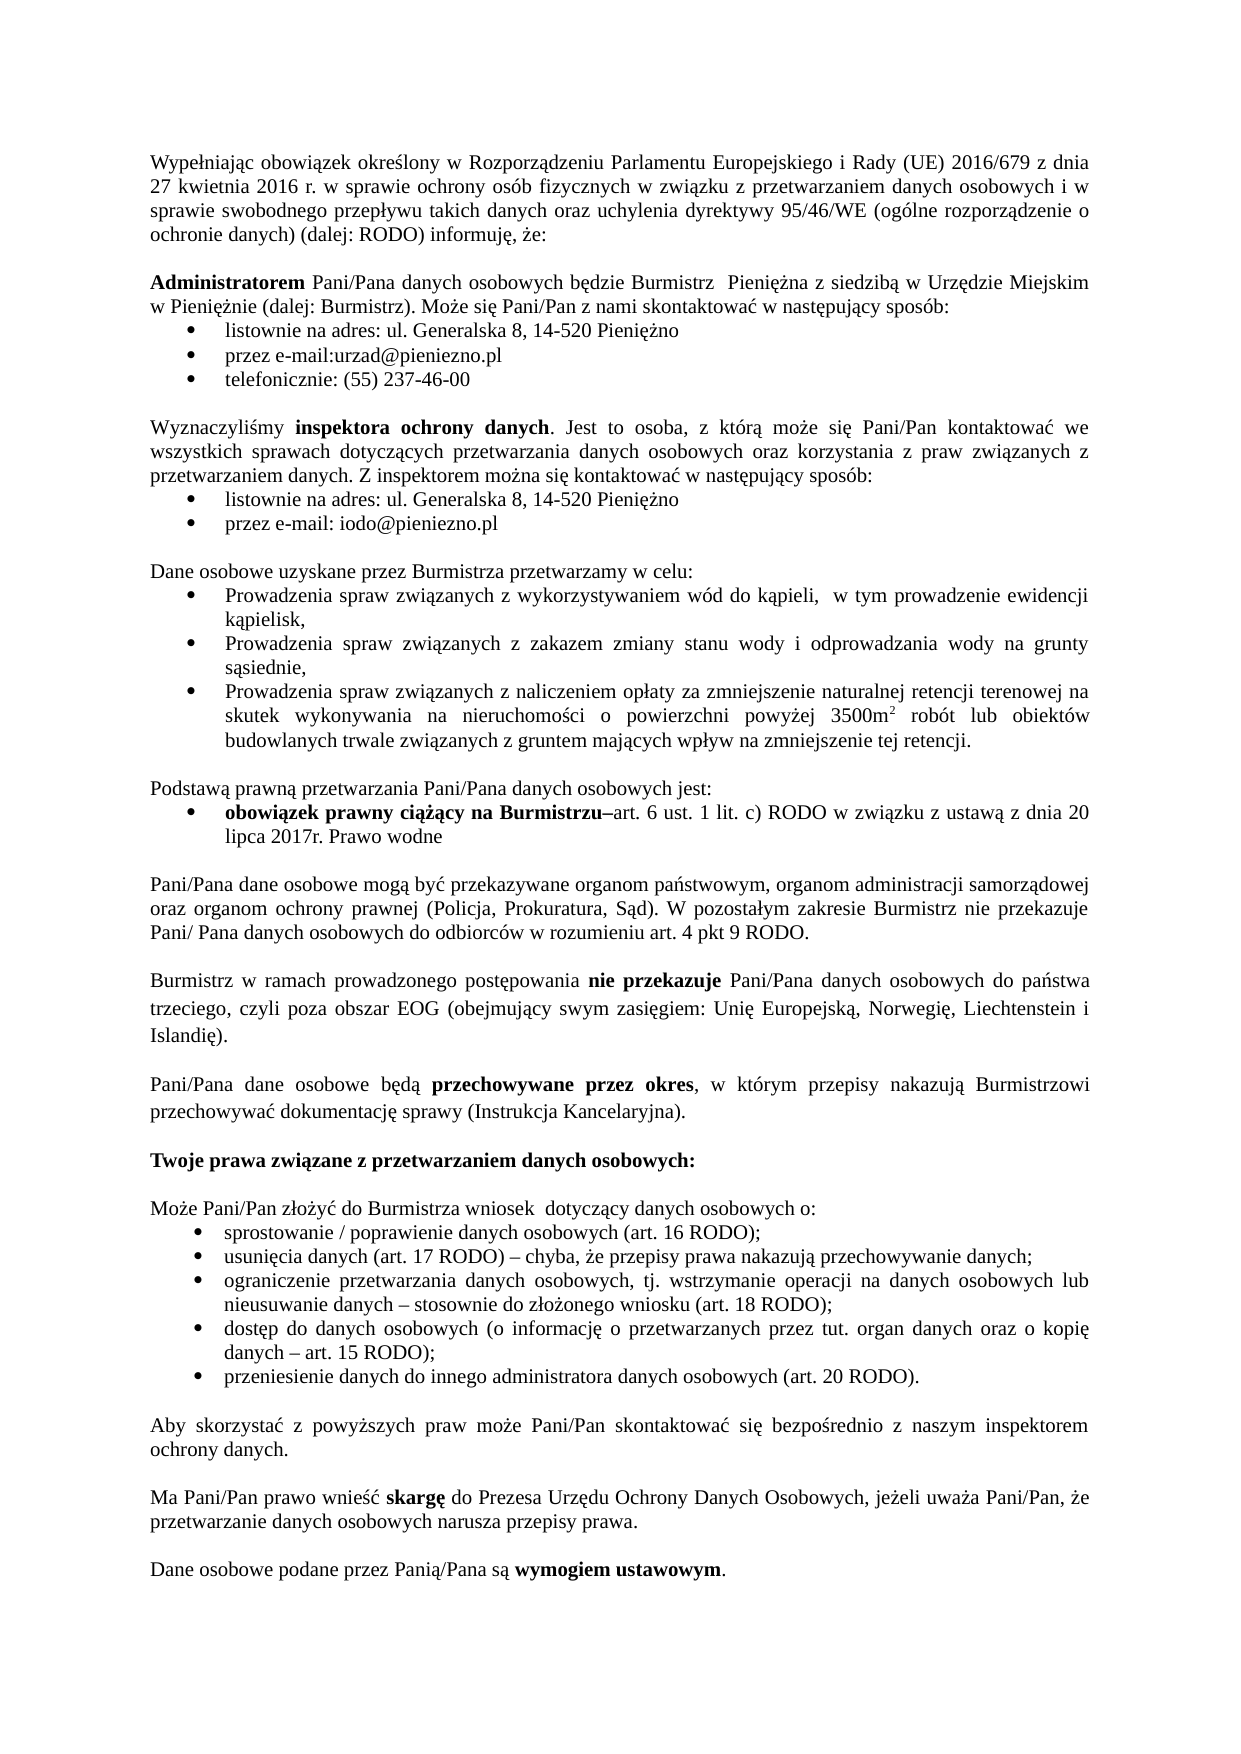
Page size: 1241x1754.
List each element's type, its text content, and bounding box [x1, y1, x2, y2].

list sprostowanie / poprawienie danych osobowych (art. 16 RODO); [194, 1220, 1090, 1244]
text Administratorem Pani/Pana danych osobowych będzie Burmistrz Pieniężna z siedzibą w Urzędzie Miejskim w Pieniężnie (dalej: Burmistrz). Może się Pani/Pan z nami skontaktować w następujący sposób: [150, 270, 1090, 318]
text Dane osobowe podane przez Panią/Pana są wymogiem ustawowym. [150, 1557, 1090, 1581]
text Twoje prawa związane z przetwarzaniem danych osobowych: [150, 1148, 1090, 1172]
text Dane osobowe uzyskane przez Burmistrza przetwarzamy w celu: [150, 559, 1090, 583]
list ograniczenie przetwarzania danych osobowych, tj. wstrzymanie operacji na danych osobowych lub nieusuwanie danych – stosownie do złożonego wniosku (art. 18 RODO); [194, 1268, 1090, 1316]
list dostęp do danych osobowych (o informację o przetwarzanych przez tut. organ danych oraz o kopię danych – art. 15 RODO); [194, 1316, 1090, 1364]
text Ma Pani/Pan prawo wnieść skargę do Prezesa Urzędu Ochrony Danych Osobowych, jeżeli uważa Pani/Pan, że przetwarzanie danych osobowych narusza przepisy prawa. [150, 1485, 1090, 1533]
text Burmistrz w ramach prowadzonego postępowania nie przekazuje Pani/Pana danych osobowych do państwa trzeciego, czyli poza obszar EOG (obejmujący swym zasięgiem: Unię Europejską, Norwegię, Liechtenstein i Islandię). [150, 968, 1090, 1047]
list przez e-mail:urzad@pieniezno.pl [187, 342, 1090, 367]
list Prowadzenia spraw związanych z wykorzystywaniem wód do kąpieli, w tym prowadzenie ewidencji kąpielisk, [187, 583, 1090, 631]
list Prowadzenia spraw związanych z zakazem zmiany stanu wody i odprowadzania wody na grunty sąsiednie, [187, 631, 1090, 679]
list usunięcia danych (art. 17 RODO) – chyba, że przepisy prawa nakazują przechowywanie danych; [194, 1244, 1090, 1268]
list obowiązek prawny ciążący na Burmistrzu–art. 6 ust. 1 lit. c) RODO w związku z ustawą z dnia 20 lipca 2017r. Prawo wodne [187, 800, 1090, 848]
text Wyznaczyliśmy inspektora ochrony danych. Jest to osoba, z którą może się Pani/Pan kontaktować we wszystkich sprawach dotyczących przetwarzania danych osobowych oraz korzystania z praw związanych z przetwarzaniem danych. Z inspektorem można się kontaktować w następujący sposób: [150, 415, 1090, 487]
list Prowadzenia spraw związanych z naliczeniem opłaty za zmniejszenie naturalnej retencji terenowej na skutek wykonywania na nieruchomości o powierzchni powyżej 3500m2 robót lub obiektów budowlanych trwale związanych z gruntem mających wpływ na zmniejszenie tej retencji. [187, 679, 1090, 752]
list listownie na adres: ul. Generalska 8, 14-520 Pieniężno [187, 487, 1090, 511]
text Pani/Pana dane osobowe będą przechowywane przez okres, w którym przepisy nakazują Burmistrzowi przechowywać dokumentację sprawy (Instrukcja Kancelaryjna). [150, 1072, 1090, 1123]
text Pani/Pana dane osobowe mogą być przekazywane organom państwowym, organom administracji samorządowej oraz organom ochrony prawnej (Policja, Prokuratura, Sąd). W pozostałym zakresie Burmistrz nie przekazuje Pani/ Pana danych osobowych do odbiorców w rozumieniu art. 4 pkt 9 RODO. [150, 872, 1090, 944]
text Może Pani/Pan złożyć do Burmistrza wniosek dotyczący danych osobowych o: [150, 1196, 1090, 1220]
list przeniesienie danych do innego administratora danych osobowych (art. 20 RODO). [194, 1364, 1090, 1388]
text Podstawą prawną przetwarzania Pani/Pana danych osobowych jest: [150, 776, 1090, 800]
text Aby skorzystać z powyższych praw może Pani/Pan skontaktować się bezpośrednio z naszym inspektorem ochrony danych. [150, 1412, 1090, 1461]
list telefonicznie: (55) 237-46-00 [187, 367, 1090, 391]
list przez e-mail: iodo@pieniezno.pl [187, 511, 1090, 535]
list listownie na adres: ul. Generalska 8, 14-520 Pieniężno [187, 318, 1090, 342]
text Wypełniając obowiązek określony w Rozporządzeniu Parlamentu Europejskiego i Rady (UE) 2016/679 z dnia 27 kwietnia 2016 r. w sprawie ochrony osób fizycznych w związku z przetwarzaniem danych osobowych i w sprawie swobodnego przepływu takich danych oraz uchylenia dyrektywy 95/46/WE (ogólne rozporządzenie o ochronie danych) (dalej: RODO) informuję, że: [150, 150, 1090, 246]
